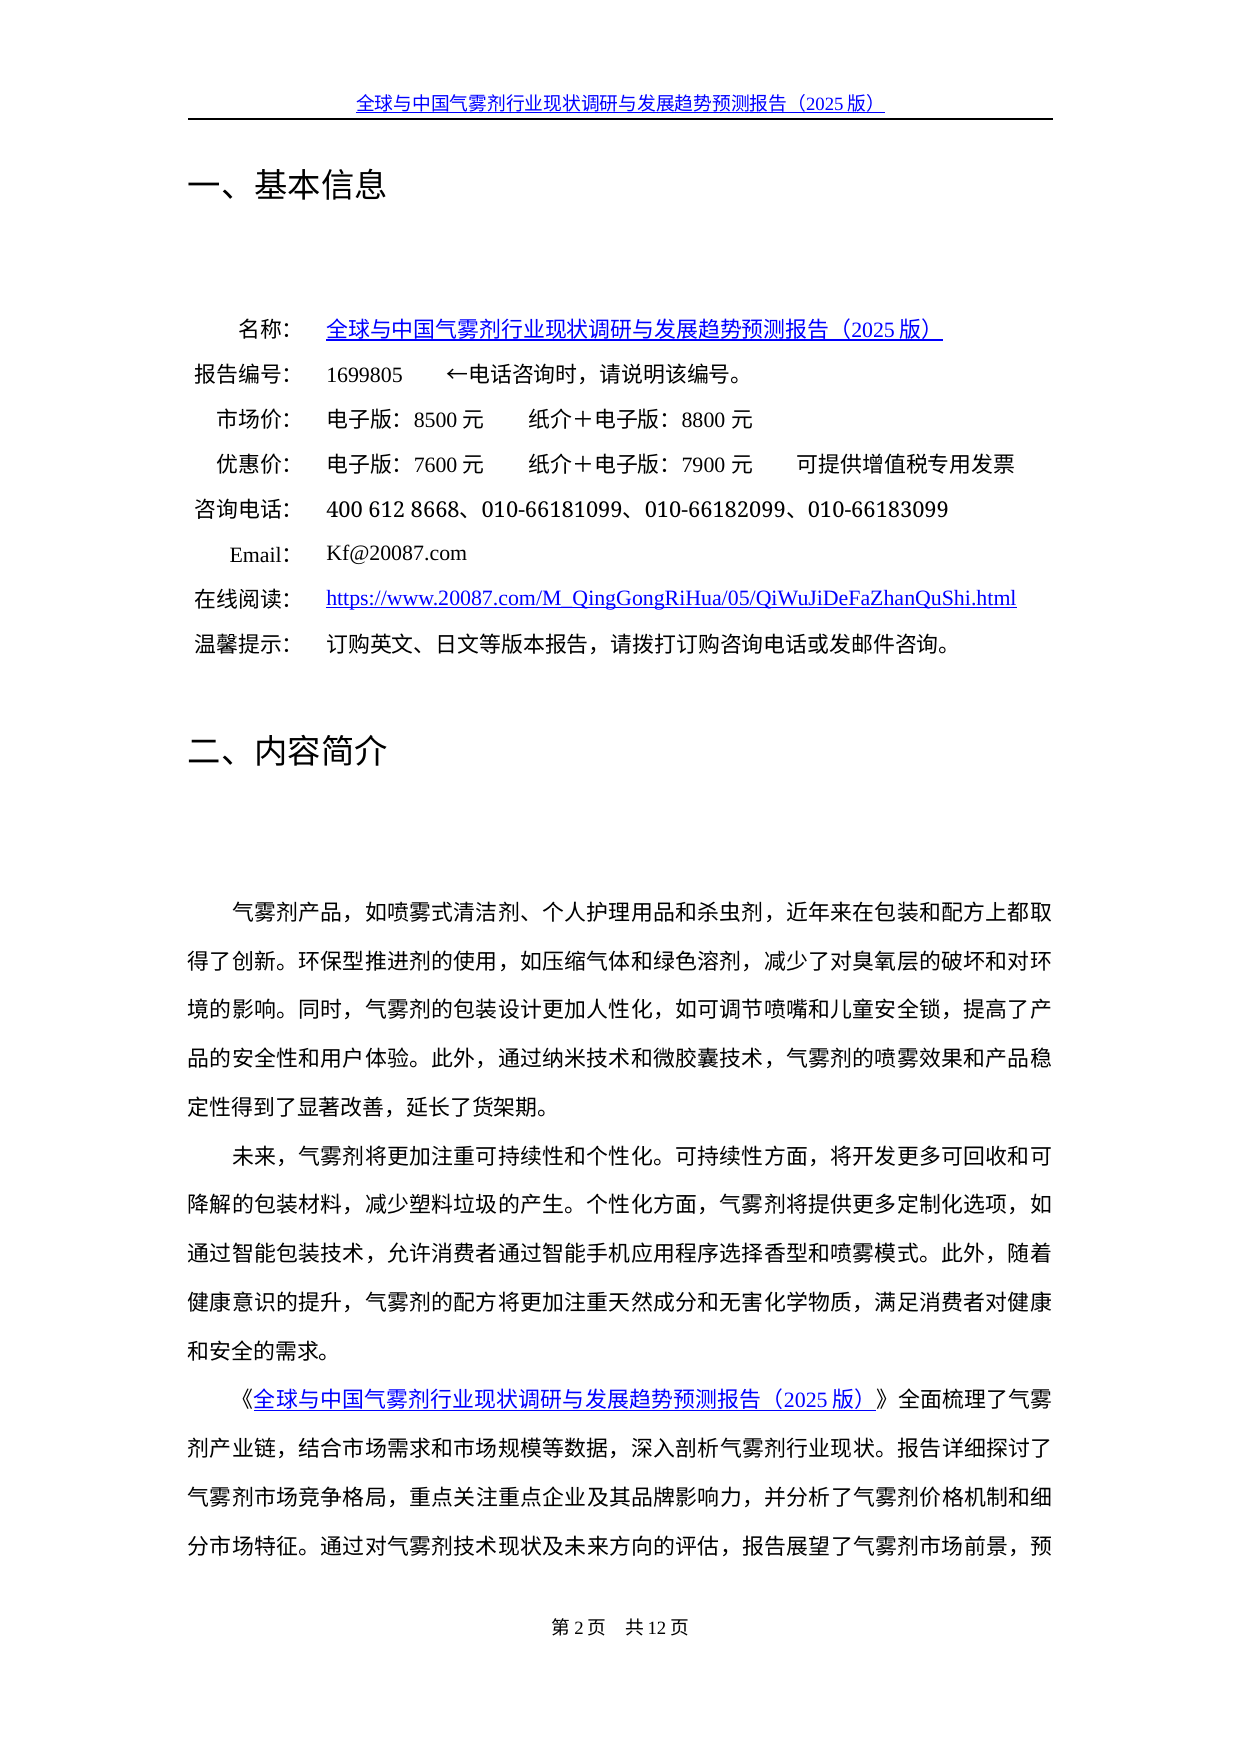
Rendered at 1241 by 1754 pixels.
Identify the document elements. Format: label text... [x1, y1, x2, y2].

table_cell 在线阅读： [167, 582, 315, 627]
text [187, 894, 1053, 1561]
table_cell 1699805 ←电话咨询时，请说明该编号。 [315, 357, 1073, 402]
table_cell Email： [167, 537, 315, 582]
table_cell [315, 582, 1073, 627]
table_cell 400 612 8668、010-66181099、010-66182099、010-66183099 [315, 492, 1073, 537]
table_cell 报告编号： [167, 357, 315, 402]
table_cell 电子版：7600 元 纸介＋电子版：7900 元 可提供增值税专用发票 [315, 447, 1073, 492]
table_cell 订购英文、日文等版本报告，请拨打订购咨询电话或发邮件咨询。 [315, 627, 1073, 672]
table_cell 电子版：8500 元 纸介＋电子版：8800 元 [315, 402, 1073, 447]
table_cell 咨询电话： [167, 492, 315, 537]
title 二、内容简介 [187, 717, 1053, 782]
title 一、基本信息 [187, 150, 1053, 215]
table_cell 温馨提示： [167, 627, 315, 672]
table_cell 市场价： [167, 402, 315, 447]
table_cell 优惠价： [167, 447, 315, 492]
table_header 名称： [167, 312, 315, 357]
table_cell Kf@20087.com [315, 537, 1073, 582]
table_header 全球与中国气雾剂行业现状调研与发展趋势预测报告（2025版） [315, 312, 1073, 357]
